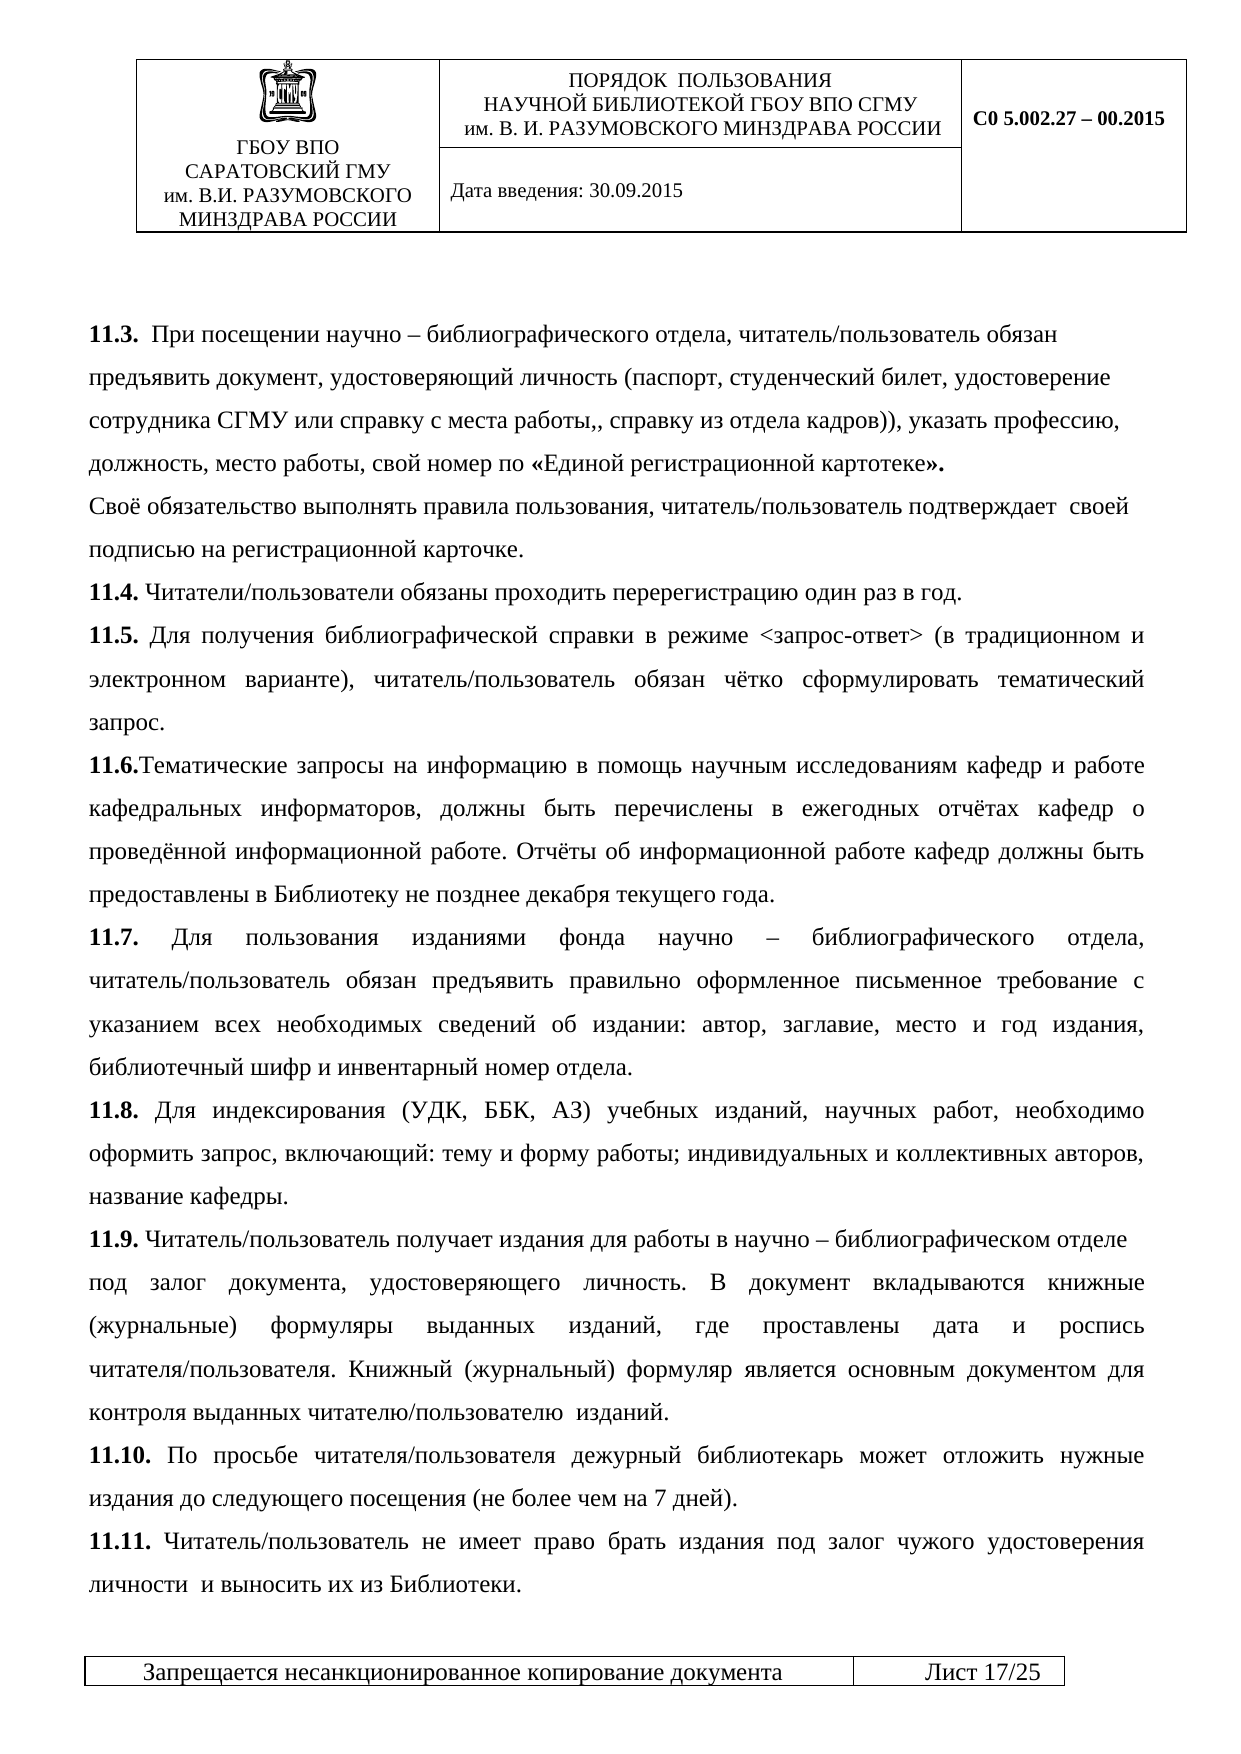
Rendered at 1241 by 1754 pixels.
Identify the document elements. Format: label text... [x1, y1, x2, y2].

text 11.8. Для индексирования (УДК, ББК, АЗ) учебных изданий, научных работ, необходимо оформить запрос, включающий: тему и форму работы; индивидуальных и коллективных авторов, название кафедры. [88, 1095, 1146, 1210]
text 11.6.Тематические запросы на информацию в помощь научным исследованиям кафедр и работе кафедральных информаторов, должны быть перечислены в ежегодных отчётах кафедр о проведённой информационной работе. Отчёты об информационной работе кафедр должны быть предоставлены в Библиотеку не позднее декабря текущего года. [88, 750, 1146, 908]
table_cell Дата введения: 30.09.2015 [440, 148, 961, 231]
table_header Лист 17/25 [854, 1657, 1064, 1685]
text должность, место работы, свой номер по «Единой регистрационной картотеке». [88, 448, 1146, 477]
text 11.4. Читатели/пользователи обязаны проходить перерегистрацию один раз в год. [88, 577, 1146, 606]
text предъявить документ, удостоверяющий личность (паспорт, студенческий билет, удостоверение [88, 362, 1146, 391]
table_header ПОРЯДОК ПОЛЬЗОВАНИЯ НАУЧНОЙ БИБЛИОТЕКОЙ ГБОУ ВПО СГМУ им. В. И. РАЗУМОВСКОГО МИНЗДРАВА РОССИИ [440, 60, 961, 147]
text 11.5. Для получения библиографической справки в режиме <запрос-ответ> (в традиционном и электронном варианте), читатель/пользователь обязан чётко сформулировать тематический запрос. [88, 621, 1146, 736]
text 11.11. Читатель/пользователь не имеет право брать издания под залог чужого удостоверения личности и выносить их из Библиотеки. [88, 1526, 1146, 1598]
text подписью на регистрационной карточке. [88, 534, 1146, 563]
text 11.9. Читатель/пользователь получает издания для работы в научно – библиографическом отделе [88, 1224, 1146, 1253]
text Своё обязательство выполнять правила пользования, читатель/пользователь подтверждает своей [88, 491, 1146, 520]
text 11.10. По просьбе читателя/пользователя дежурный библиотекарь может отложить нужные издания до следующего посещения (не более чем на 7 дней). [88, 1440, 1146, 1512]
table_header Запрещается несанкционированное копирование документа [86, 1657, 853, 1685]
text под залог документа, удостоверяющего личность. В документ вкладываются книжные (журнальные) формуляры выданных изданий, где проставлены дата и роспись читателя/пользователя. Книжный (журнальный) формуляр является основным документом для контроля выданных читателю/пользователю изданий. [88, 1267, 1146, 1426]
text 11.7. Для пользования изданиями фонда научно – библиографического отдела, читатель/пользователь обязан предъявить правильно оформленное письменное требование с указанием всех необходимых сведений об издании: автор, заглавие, место и год издания, библиотечный шифр и инвентарный номер отдела. [88, 922, 1146, 1081]
text сотрудника СГМУ или справку с места работы,, справку из отдела кадров)), указать профессию, [88, 405, 1146, 434]
table_header С0 5.002.27 – 00.2015 [962, 60, 1186, 231]
text 11.3. При посещении научно – библиографического отдела, читатель/пользователь обязан [88, 319, 1146, 347]
table_header ГБОУ ВПО САРАТОВСКИЙ ГМУ им. В.И. РАЗУМОВСКОГО МИНЗДРАВА РОССИИ [137, 60, 439, 231]
